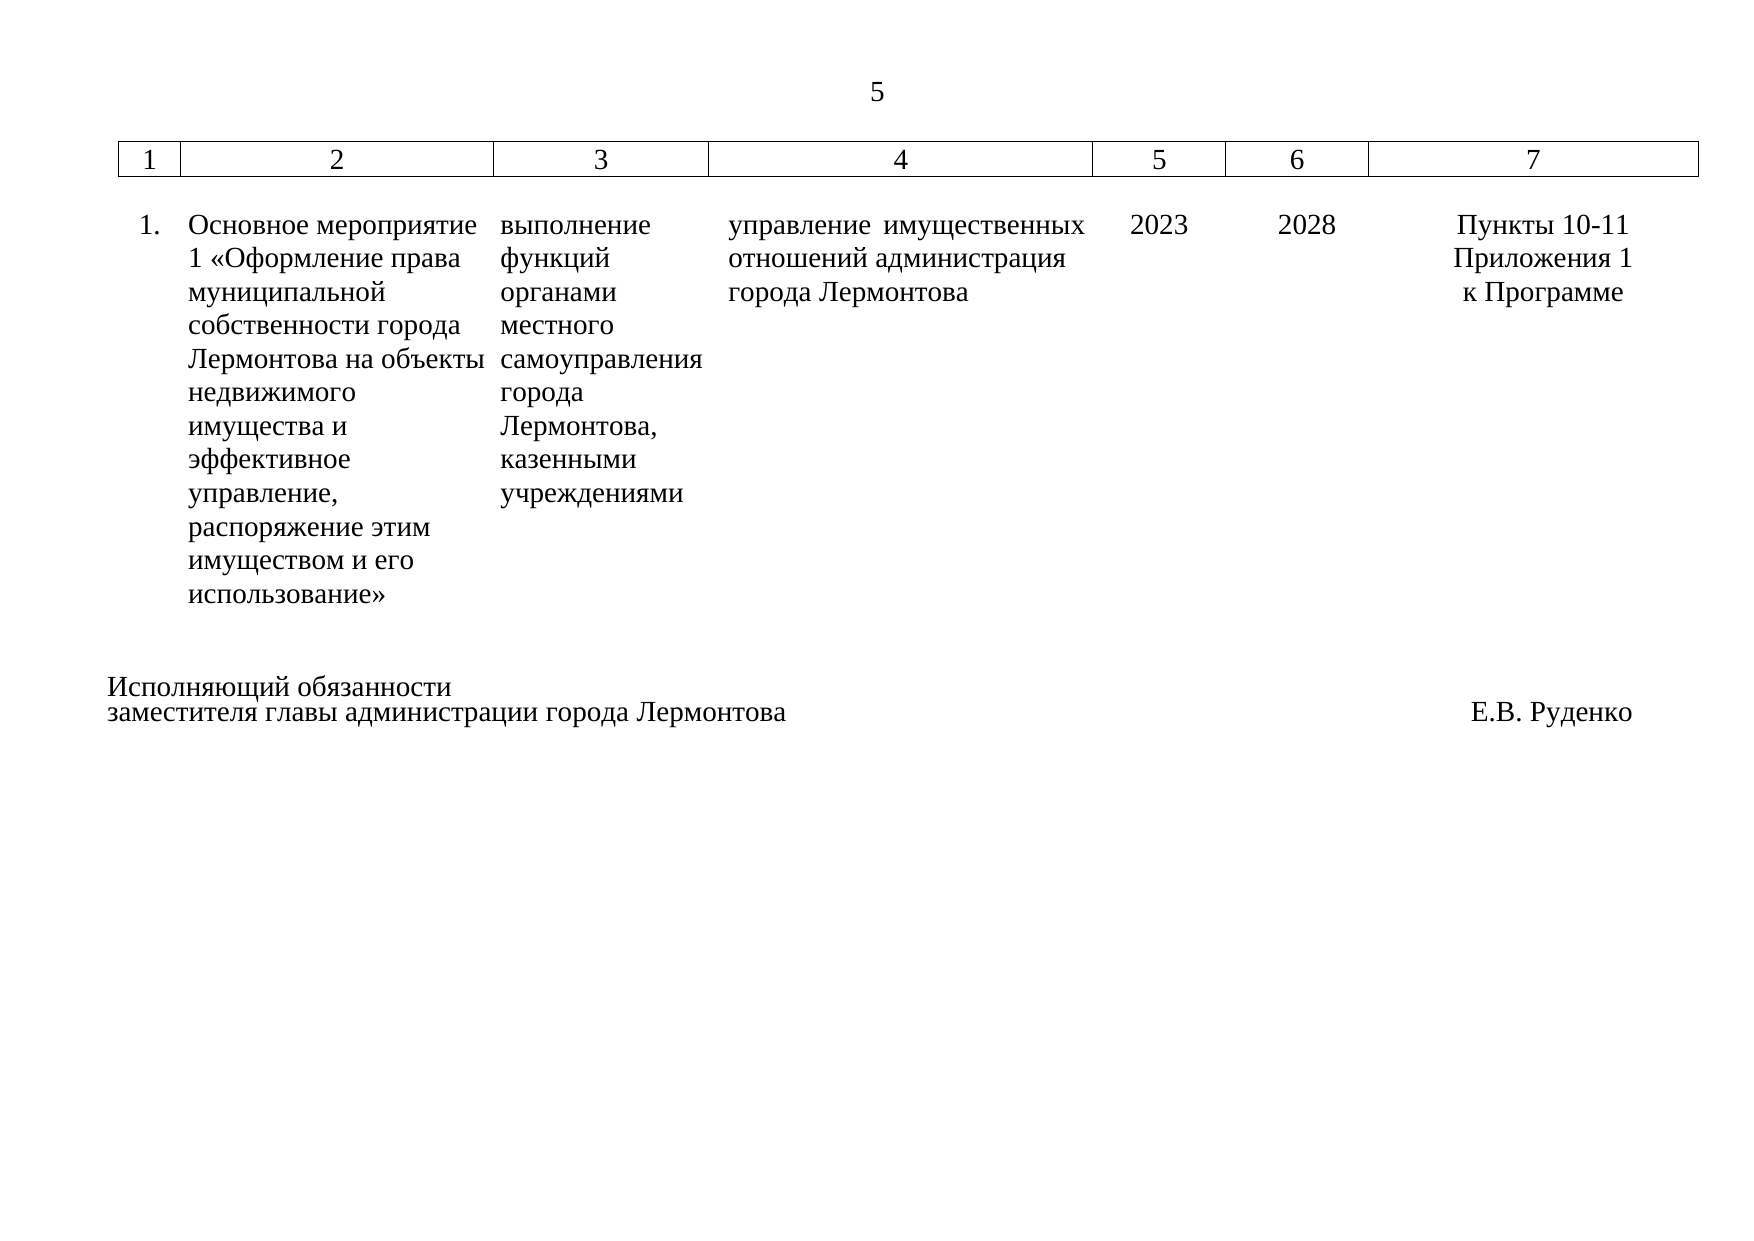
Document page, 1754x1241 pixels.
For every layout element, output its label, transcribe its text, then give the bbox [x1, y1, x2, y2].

table_cell управление имущественных отношений администрация города Лермонтова [721, 207, 1092, 643]
text заместителя главы администрации города Лермонтова Е.В. Руденко [107, 701, 1636, 726]
table_cell 2023 [1093, 207, 1225, 643]
table_cell 2028 [1225, 207, 1388, 643]
table_cell выполнение функций органами местного самоуправления города Лермонтова, казенными учреждениями [493, 207, 721, 643]
table_cell Основное мероприятие 1 «Оформление права муниципальной собственности города Лермонтова на объекты недвижимого имущества и эффективное управление, распоряжение этим имуществом и его использование» [181, 207, 493, 643]
table_cell Пункты 10-11 Приложения 1 к Программе [1389, 207, 1698, 643]
text Исполняющий обязанности [107, 676, 1636, 701]
table_cell 1. [118, 207, 181, 643]
